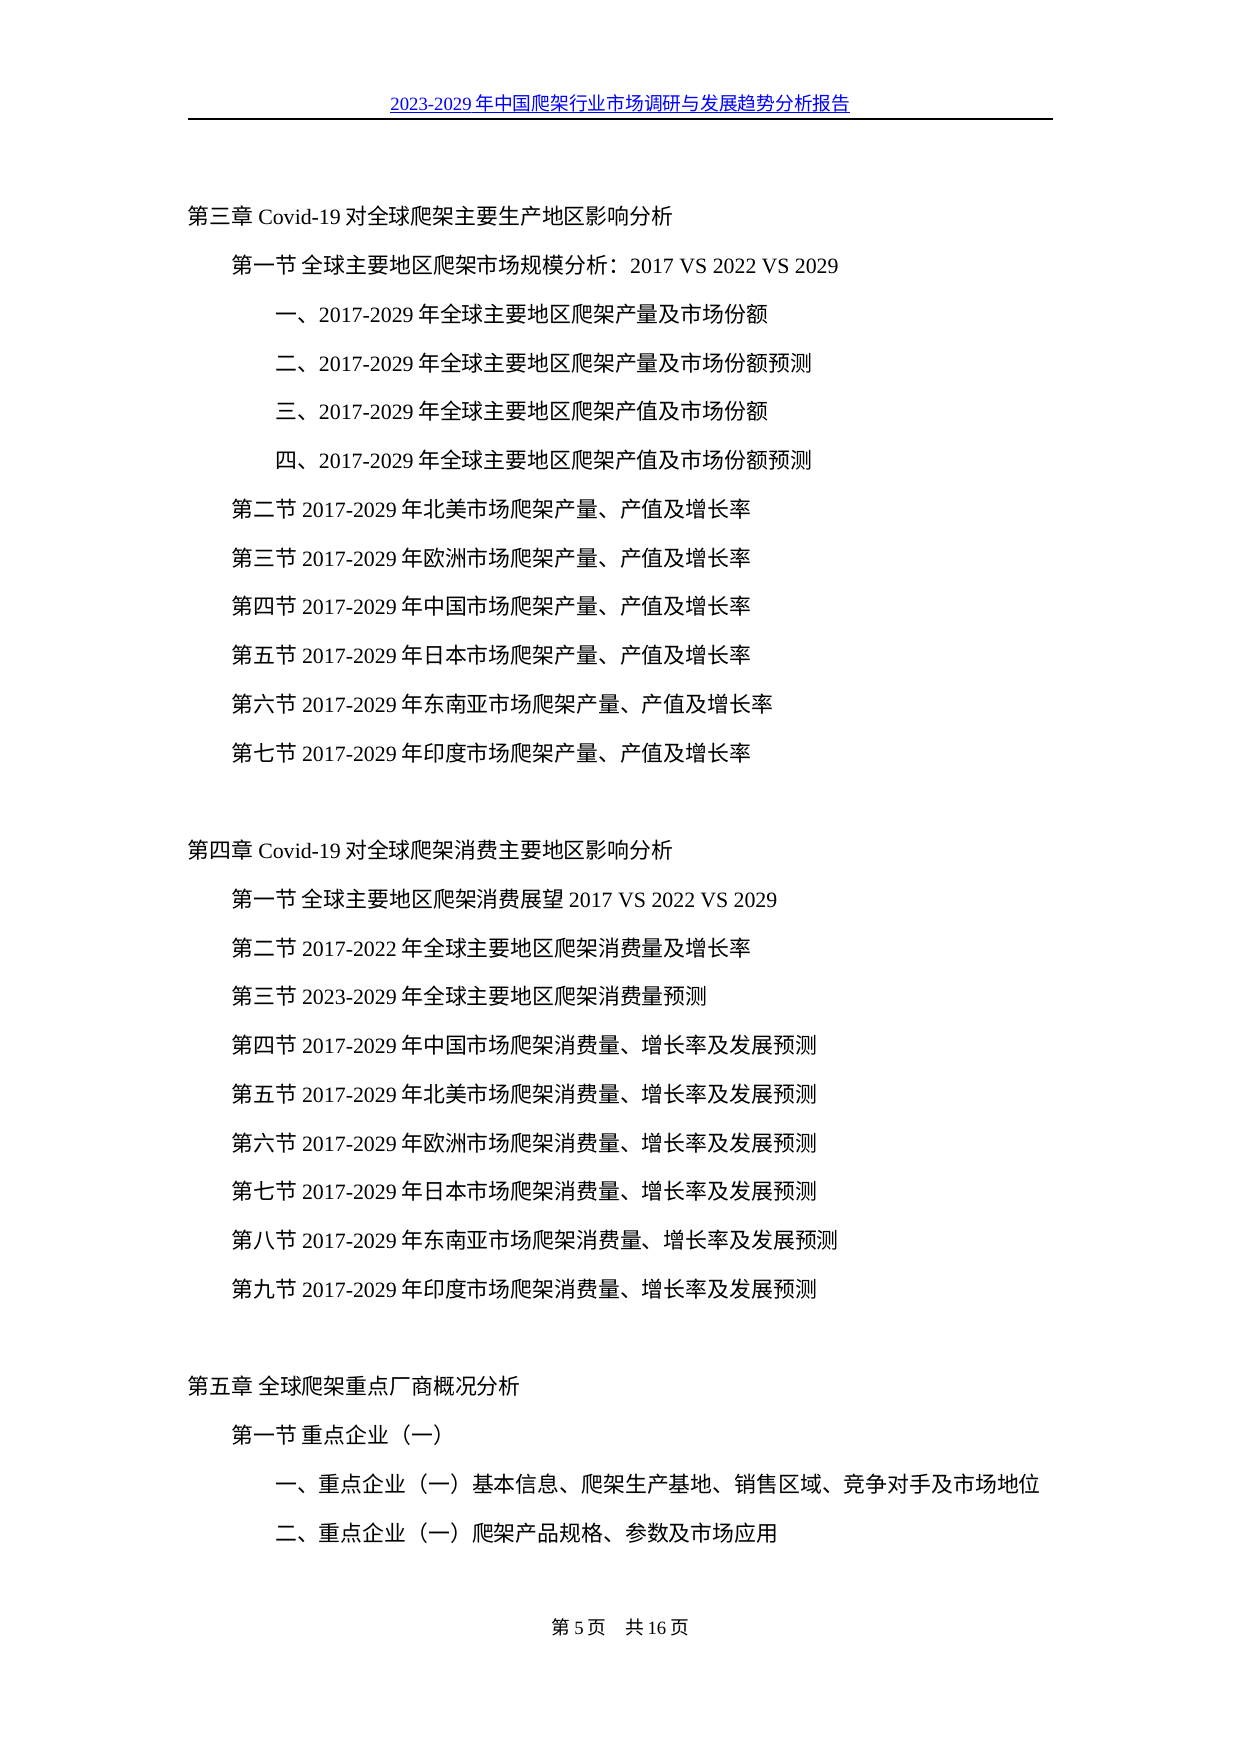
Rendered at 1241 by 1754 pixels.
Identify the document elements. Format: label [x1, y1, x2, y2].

text [187, 150, 1053, 1548]
